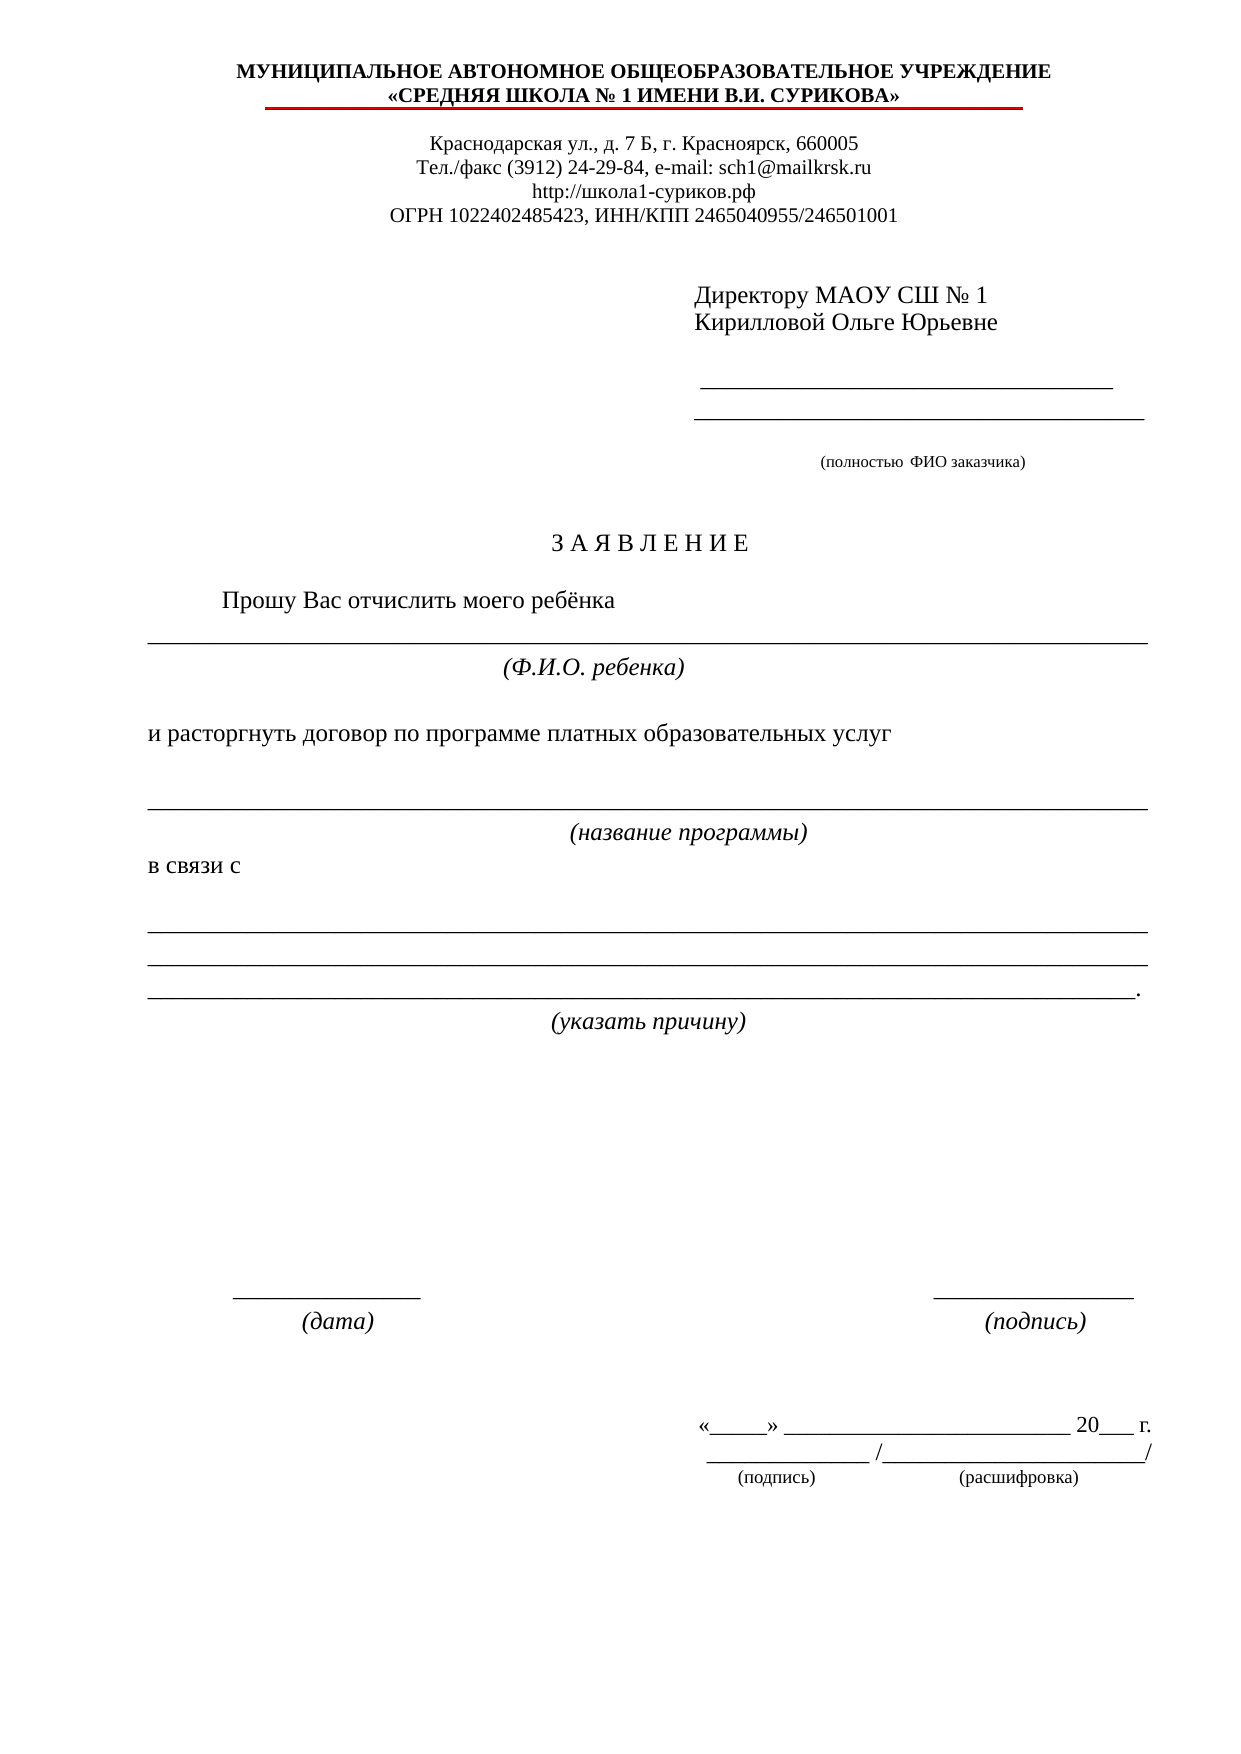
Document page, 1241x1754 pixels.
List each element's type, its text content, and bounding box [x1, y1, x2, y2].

text (подпись) (расшифровка) [664, 1466, 1152, 1487]
text ________________________________________________________________________________ [148, 907, 1152, 936]
text и расторгнуть договор по программе платных образовательных услуг [148, 718, 1152, 746]
table_header _______________ (дата) [148, 1273, 646, 1339]
text Директору МАОУ СШ № 1 [694, 280, 1153, 309]
text ________________________________________________________________________________ [148, 618, 1152, 647]
text ________________________________________________________________________________ [148, 940, 1152, 969]
text (название программы) [148, 817, 1152, 845]
text _____________ /_____________________/ [148, 1437, 1152, 1466]
table_header ________________ (подпись) [646, 1273, 1145, 1339]
text Прошу Вас отчислить моего ребёнка [148, 586, 1152, 614]
text в связи с [148, 850, 1152, 878]
text ________________________________________________________________________________ [148, 784, 1152, 812]
text «_____» _________________________ 20___ г. [148, 1411, 1152, 1437]
table_header МУНИЦИПАЛЬНОЕ АВТОНОМНОЕ ОБЩЕОБРАЗОВАТЕЛЬНОЕ УЧРЕЖДЕНИЕ «СРЕДНЯЯ ШКОЛА № 1 ИМЕНИ В.И. СУРИКОВА» Краснодарская ул., д. 7 Б, г. Красноярск, 660005 Тел./факс (3912) 24-29-84, e-mail: sch1@mailkrsk.ru http://школа1-суриков.рф ОГРН 1022402485423, ИНН/КПП 2465040955/246501001 [148, 59, 1140, 252]
text _________________________________ [694, 365, 1152, 392]
text Кирилловой Ольге Юрьевне [694, 309, 1152, 336]
text (Ф.И.О. ребенка) [148, 652, 1152, 680]
text ____________________________________ [694, 394, 1152, 423]
text З А Я В Л Е Н И Е [148, 528, 1152, 557]
text (полностью ФИО заказчика) [694, 451, 1152, 471]
text _______________________________________________________________________________. [148, 973, 1152, 1002]
text (указать причину) [148, 1006, 1152, 1035]
